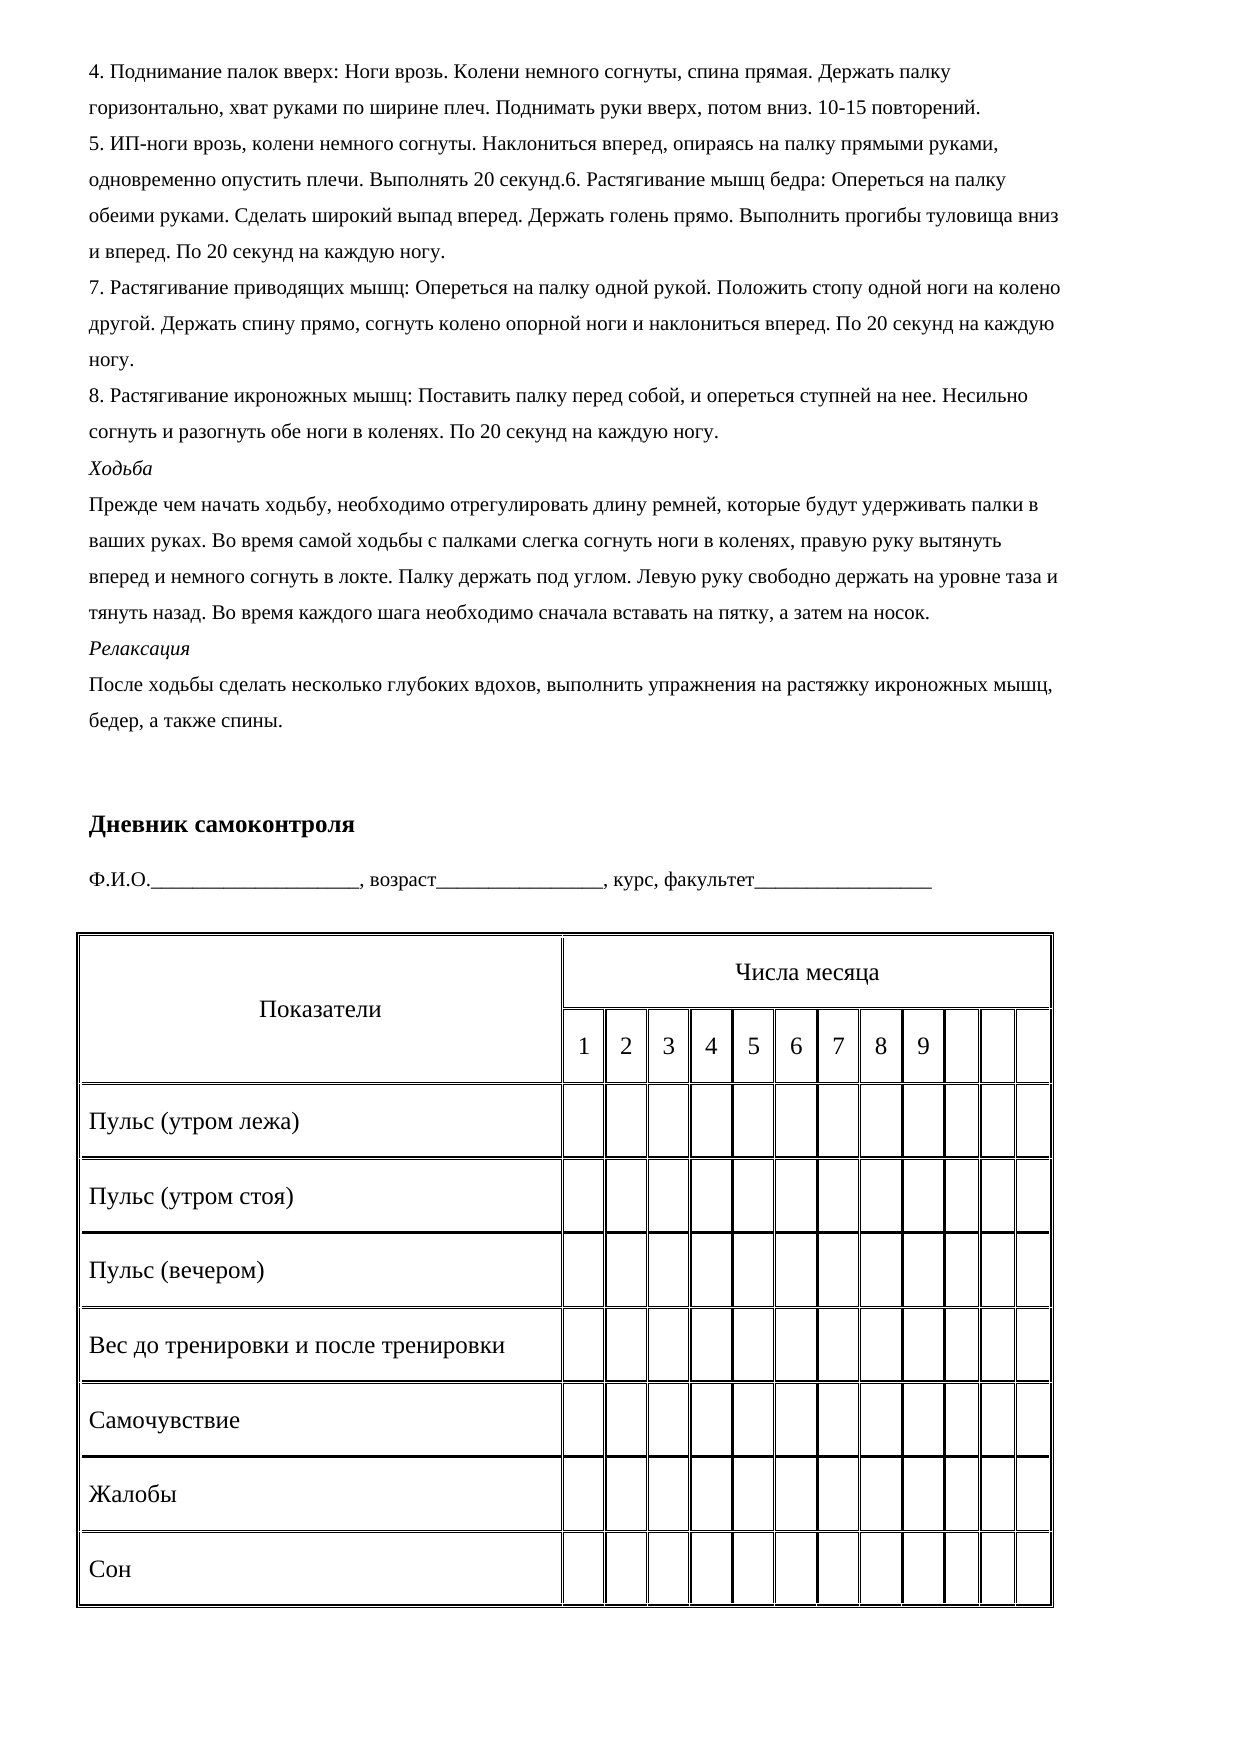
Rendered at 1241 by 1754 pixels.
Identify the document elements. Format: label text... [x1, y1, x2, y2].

table_cell [649, 1458, 688, 1530]
table_cell [982, 1234, 1014, 1306]
table_cell [819, 1384, 858, 1455]
table_cell [861, 1085, 901, 1156]
table_cell Пульс (утром лежа) [78, 1082, 563, 1156]
table_cell [982, 1458, 1014, 1530]
text Прежде чем начать ходьбу, необходимо отрегулировать длину ремней, которые будут удерживать палки в ваших руках. Во время самой ходьбы с палками слегка согнуть ноги в коленях, правую руку вытянуть вперед и немного согнуть в локте. Палку держать под углом. Левую руку свободно держать на уровне таза и тянуть назад. Во время каждого шага необходимо сначала вставать на пяткy, a затем на нoсок. [89, 492, 1063, 624]
table_cell [732, 1533, 775, 1604]
text Ходьба [89, 456, 1063, 479]
text 7. Растягивание приводящих мышц: Опереться на палку одной рукой. Положить стопу одной ноги на колено другой. Держать спину прямо, согнуть колено опорной ноги и наклониться вперед. По 20 секунд на каждую ногу. [89, 275, 1063, 371]
table_cell Вес до тренировки и после тренировки [78, 1306, 563, 1380]
table_cell [605, 1533, 647, 1604]
table_cell [563, 1530, 605, 1604]
table_cell [860, 1533, 902, 1604]
table_header Показатели [80, 936, 563, 1082]
text Релаксация [89, 636, 1063, 660]
table_cell [564, 1085, 603, 1156]
table_cell Пульс (утром стоя) [80, 1156, 561, 1231]
table_cell [819, 1458, 858, 1530]
table_cell [776, 1384, 816, 1455]
table_cell [1016, 1082, 1052, 1156]
table_cell [944, 1530, 980, 1604]
table_cell [607, 1309, 646, 1380]
table_cell [982, 1309, 1014, 1380]
table_cell 8 [861, 1010, 901, 1082]
table_cell [819, 1309, 858, 1380]
table_cell 1 [564, 1010, 603, 1082]
table_cell [904, 1384, 943, 1455]
table_cell [564, 1309, 603, 1380]
table_cell [776, 1234, 816, 1306]
table_cell [946, 1234, 978, 1306]
table_cell [776, 1160, 816, 1231]
table_cell Самочувствие [80, 1380, 561, 1455]
table_cell [649, 1309, 688, 1380]
table_cell 2 [607, 1010, 646, 1082]
table_cell [904, 1458, 943, 1530]
table_cell [982, 1010, 1014, 1082]
table_cell 7 [819, 1010, 858, 1082]
table_cell [982, 1160, 1014, 1231]
table_cell [982, 1384, 1014, 1455]
table_cell [775, 1533, 817, 1604]
text 5. ИП-ноги врозь, колени немного согнуты. Наклониться вперед, опираясь на палку прямыми руками, одновременно опустить плечи. Выполнять 20 секунд.6. Растягивание мышц бедра: Опереться на палку обеими руками. Сделать широкий выпад вперед. Держать голень прямо. Выполнить прогибы туловища вниз и вперед. По 20 секунд на каждую ногу. [89, 131, 1063, 263]
table_cell [861, 1234, 901, 1306]
table_cell [734, 1384, 773, 1455]
table_cell [982, 1085, 1014, 1156]
text Ф.И.О.____________________, возраст________________, курс, факультет_________________ [89, 867, 1063, 891]
table_cell [690, 1533, 732, 1604]
table_header Числа месяца [563, 936, 1050, 1007]
table_cell 6 [776, 1010, 816, 1082]
table_cell [1016, 1306, 1052, 1380]
table_cell [819, 1085, 858, 1156]
table_cell [861, 1309, 901, 1380]
table_cell [904, 1160, 943, 1231]
table_cell [692, 1458, 731, 1530]
table_cell [776, 1309, 816, 1380]
table_cell [946, 1160, 978, 1231]
table_cell [649, 1384, 688, 1455]
table_cell [607, 1458, 646, 1530]
table_cell [904, 1234, 943, 1306]
table_cell [564, 1384, 603, 1455]
table_cell [649, 1234, 688, 1306]
text 4. Поднимание палок вверх: Ноги врозь. Колени немного согнуты, спина прямая. Держать палку горизонтально, хват руками по ширине плеч. Поднимать руки вверх, потом вниз. 10-15 повторений. [89, 59, 1063, 119]
table_cell [1017, 1231, 1050, 1306]
table_cell [861, 1458, 901, 1530]
table_cell [861, 1160, 901, 1231]
table_cell [649, 1160, 688, 1231]
table_cell 5 [734, 1010, 773, 1082]
table_cell [819, 1160, 858, 1231]
table_cell 3 [649, 1010, 688, 1082]
table_cell [692, 1234, 731, 1306]
table_cell [946, 1309, 978, 1380]
table_cell 4 [692, 1010, 731, 1082]
text После ходьбы сделать несколько глубоких вдохов, выполнить упражнения на растяжку икроножных мышц, бедер, а также спины. [89, 672, 1063, 732]
table_cell [607, 1160, 646, 1231]
table_cell [902, 1533, 944, 1604]
table_cell Жалобы [80, 1455, 561, 1530]
table_cell [819, 1234, 858, 1306]
table_cell [607, 1085, 646, 1156]
table_cell [607, 1234, 646, 1306]
table_cell [980, 1533, 1016, 1604]
text Дневник самоконтроля [89, 809, 1063, 838]
table_cell [1017, 1455, 1050, 1530]
table_cell [692, 1384, 731, 1455]
table_cell [648, 1530, 690, 1604]
table_cell [817, 1533, 859, 1604]
table_cell [564, 1458, 603, 1530]
table_cell Сон [78, 1530, 563, 1604]
table_cell [1016, 1530, 1052, 1604]
table_cell [607, 1384, 646, 1455]
table_cell [1017, 1380, 1051, 1455]
table_cell [564, 1160, 603, 1231]
table_cell [946, 1010, 978, 1082]
table_cell 9 [904, 1010, 943, 1082]
table_cell [1017, 1156, 1051, 1231]
table_cell [734, 1160, 773, 1231]
table_cell [734, 1458, 773, 1530]
table_cell [734, 1085, 773, 1156]
table_cell [692, 1160, 731, 1231]
table_cell [649, 1085, 688, 1156]
table_cell [564, 1234, 603, 1306]
table_cell [946, 1458, 978, 1530]
table_cell [946, 1085, 978, 1156]
table_cell [776, 1085, 816, 1156]
table_cell [861, 1384, 901, 1455]
table_cell [734, 1309, 773, 1380]
table_cell Пульс (вечером) [80, 1231, 561, 1306]
table_cell [1016, 1007, 1052, 1082]
table_cell [692, 1309, 731, 1380]
table_cell [904, 1085, 943, 1156]
table_cell [946, 1384, 978, 1455]
table_cell [776, 1458, 816, 1530]
table_cell [904, 1309, 943, 1380]
table_cell [692, 1085, 731, 1156]
table_cell [734, 1234, 773, 1306]
text 8. Растягивание икроножных мышц: Поставить палку перед собой, и опереться ступней на нее. Несильно согнуть и разогнуть обе ноги в коленях. По 20 секунд на каждую ногу. [89, 383, 1063, 443]
